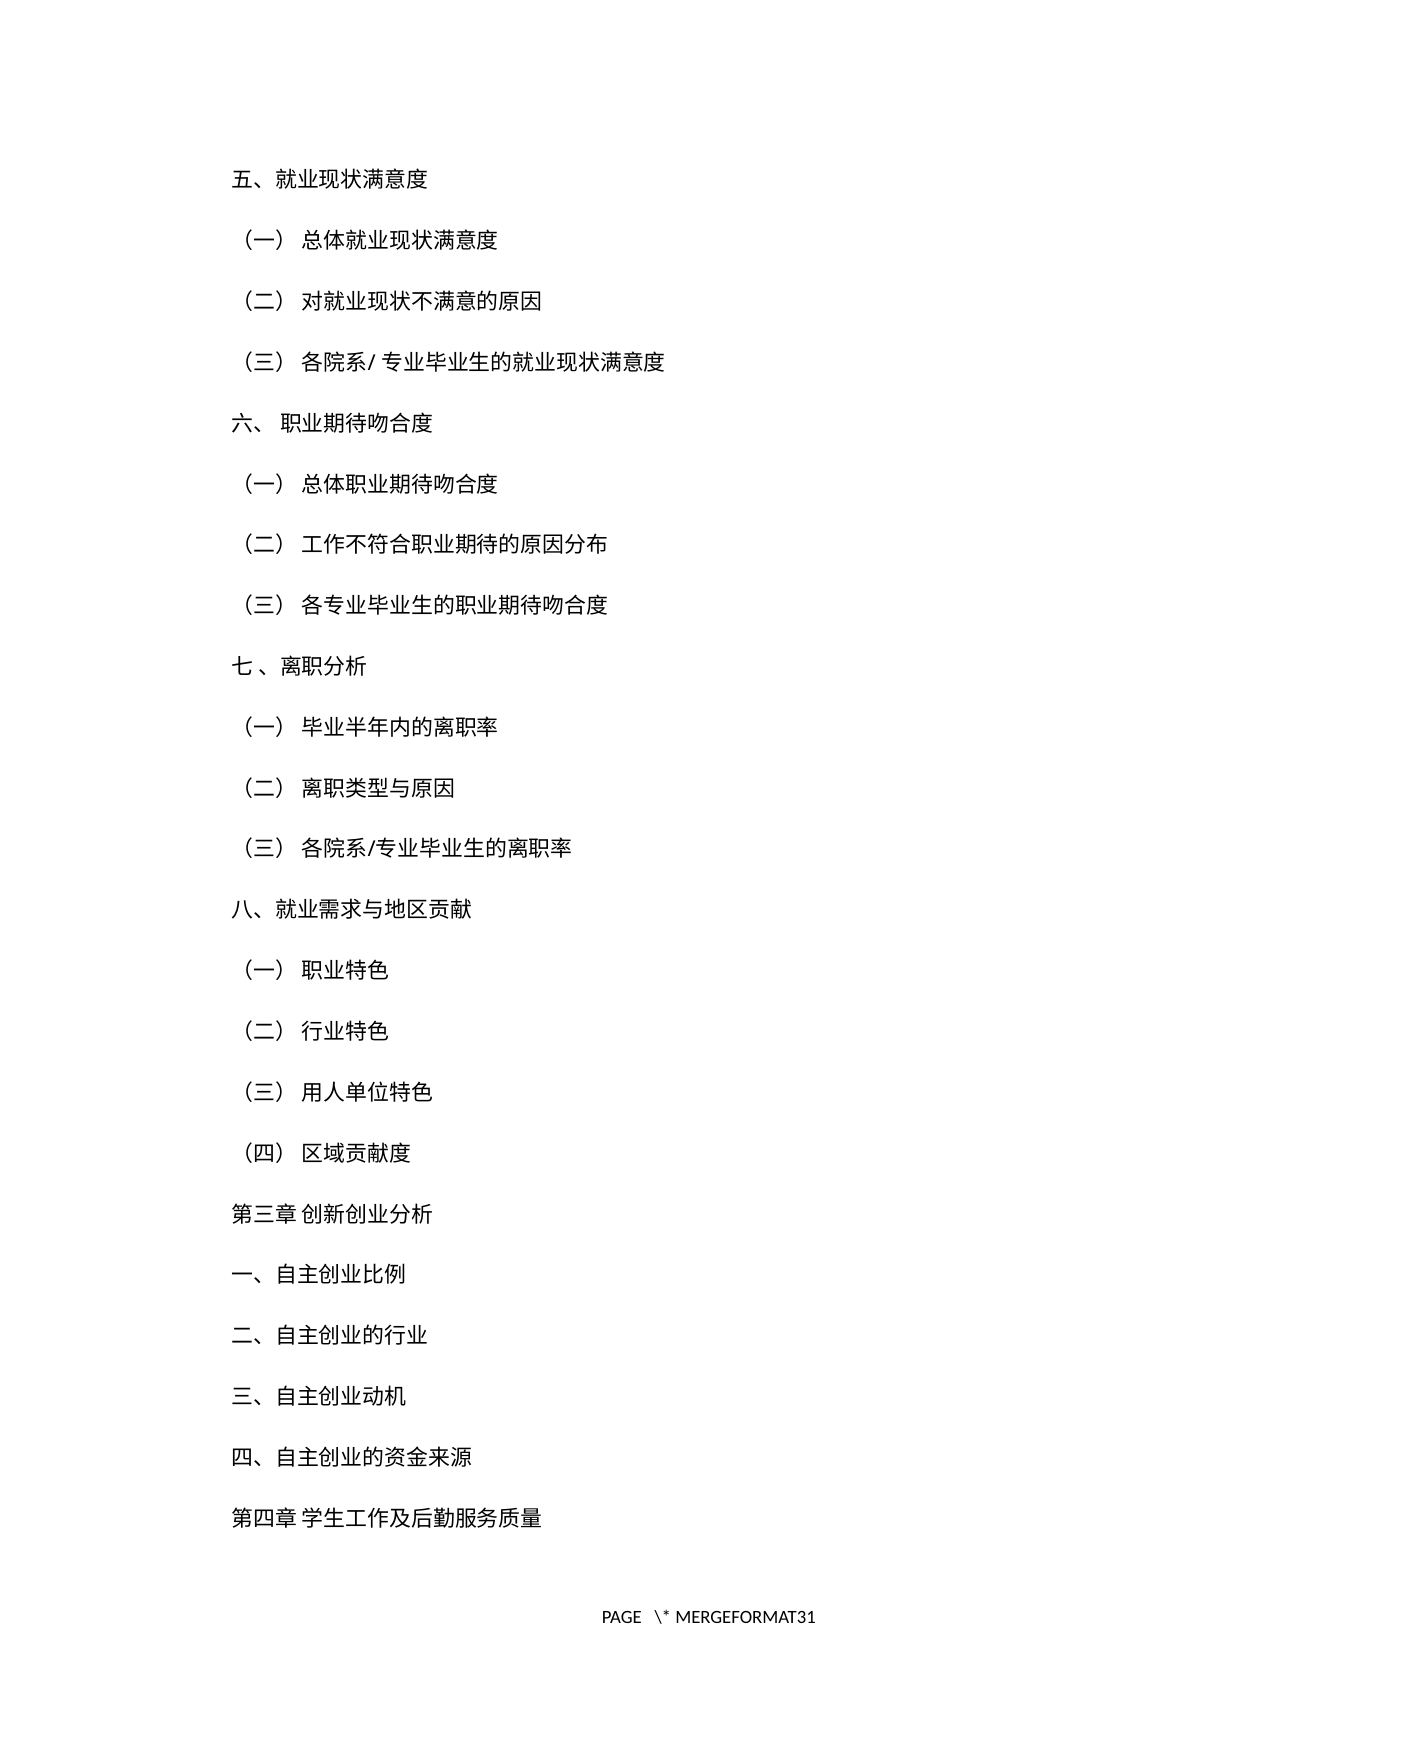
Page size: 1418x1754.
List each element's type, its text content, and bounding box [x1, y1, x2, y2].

text （三） 各院系/ 专业毕业生的就业现状满意度 [187, 344, 1230, 377]
text （一） 总体职业期待吻合度 [187, 466, 1230, 499]
text 三、自主创业动机 [187, 1379, 1230, 1411]
text 四、自主创业的资金来源 [187, 1439, 1230, 1472]
text 八、就业需求与地区贡献 [187, 892, 1230, 924]
text （二） 对就业现状不满意的原因 [187, 284, 1230, 316]
text 二、自主创业的行业 [187, 1318, 1230, 1350]
text 一、自主创业比例 [187, 1257, 1230, 1289]
text （三） 用人单位特色 [187, 1074, 1230, 1107]
text （二） 离职类型与原因 [187, 770, 1230, 803]
text （三） 各院系/专业毕业生的离职率 [187, 831, 1230, 864]
text 五、就业现状满意度 [187, 162, 1230, 194]
text 七 、离职分析 [187, 649, 1230, 681]
text 第三章 创新创业分析 [187, 1196, 1230, 1229]
text （四） 区域贡献度 [187, 1135, 1230, 1168]
text 第四章 学生工作及后勤服务质量 [187, 1500, 1230, 1533]
text （三） 各专业毕业生的职业期待吻合度 [187, 588, 1230, 620]
text （一） 职业特色 [187, 953, 1230, 985]
text （一） 总体就业现状满意度 [187, 223, 1230, 255]
text 六、 职业期待吻合度 [187, 405, 1230, 438]
text （二） 工作不符合职业期待的原因分布 [187, 527, 1230, 559]
text （一） 毕业半年内的离职率 [187, 709, 1230, 742]
text （二） 行业特色 [187, 1014, 1230, 1046]
